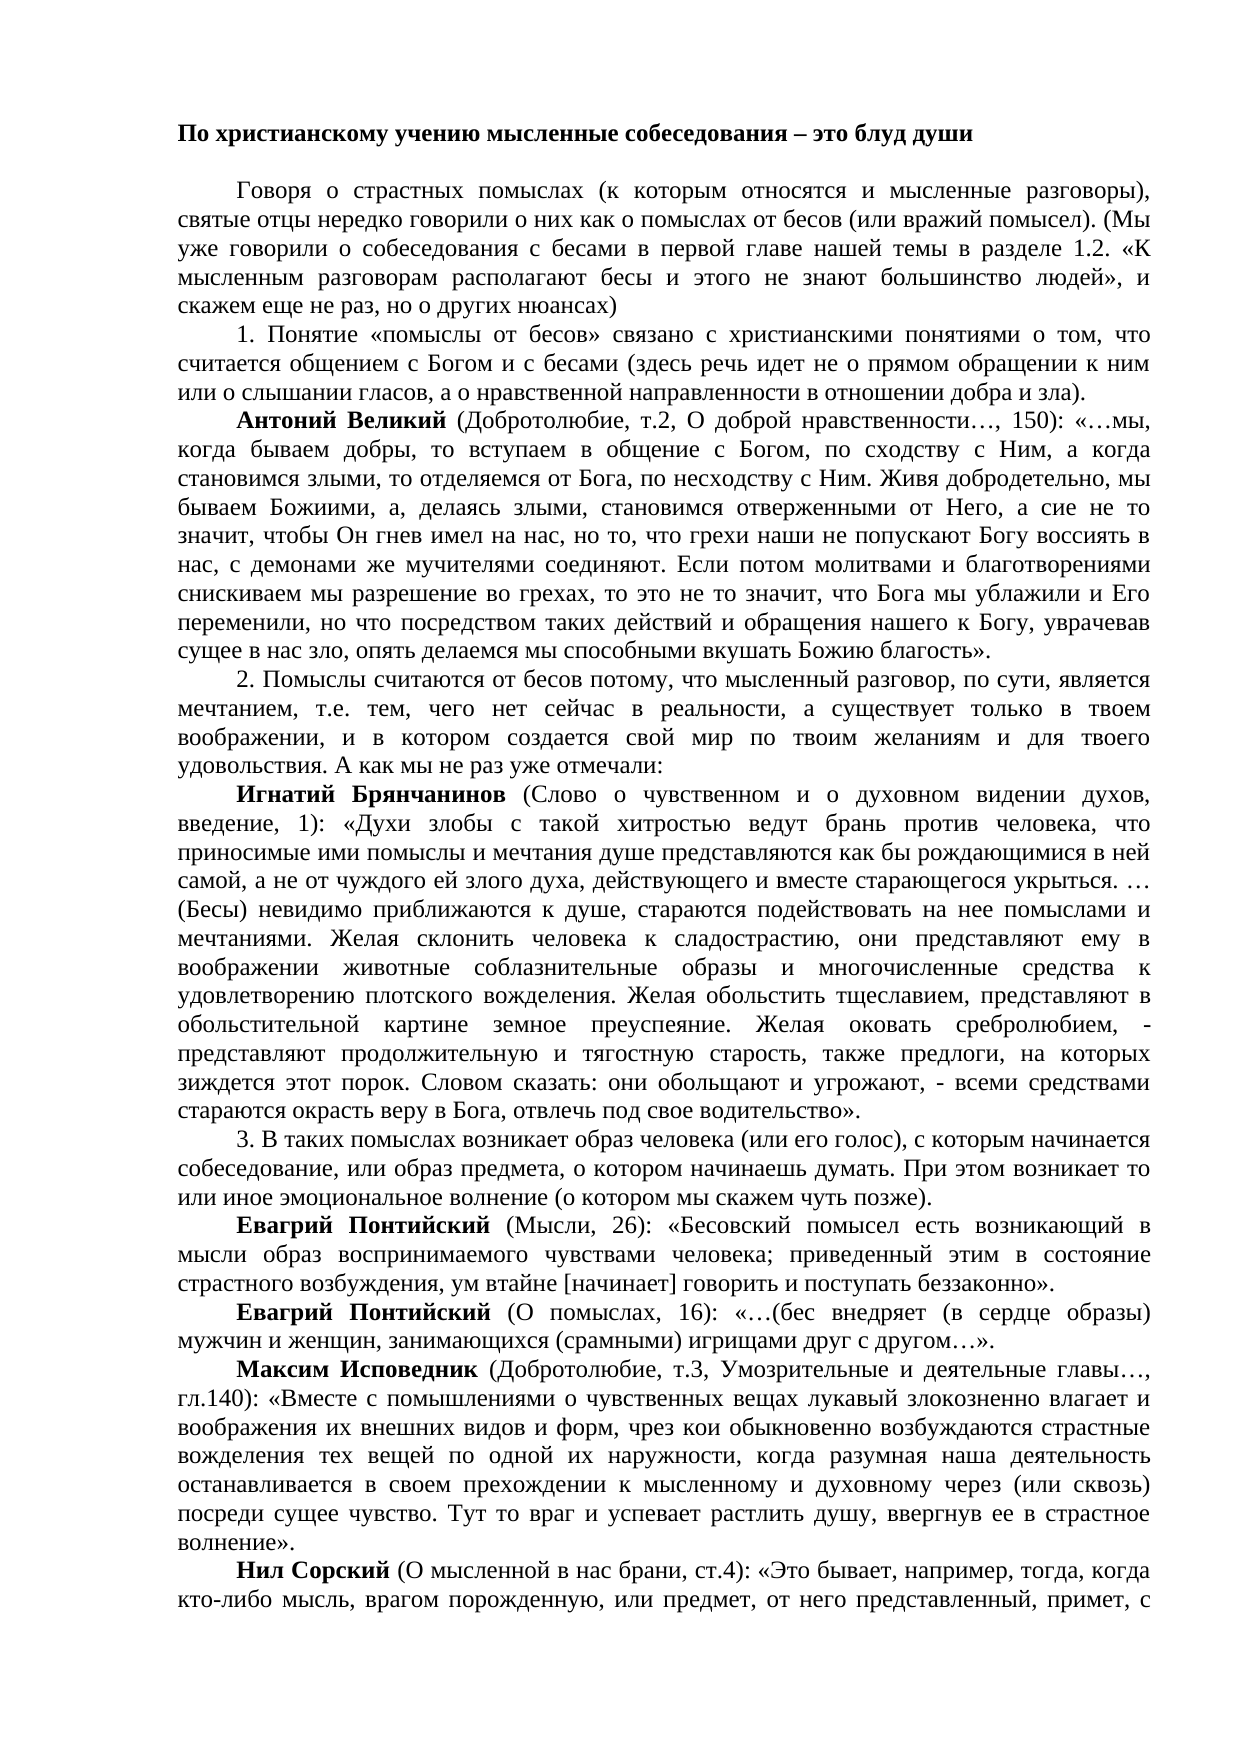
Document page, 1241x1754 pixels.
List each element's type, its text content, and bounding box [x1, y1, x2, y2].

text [177, 1556, 1152, 1613]
text Антоний Великий (Добротолюбие, т.2, О доброй нравственности…, 150): «…мы, когда бываем добры, то вступаем в общение с Богом, по сходству с Ним, а когда становимся злыми, то отделяемся от Бога, по несходству с Ним. Живя добродетельно, мы бываем Божиими, а, делаясь злыми, становимся отверженными от Него, а сие не то значит, чтобы Он гнев имел на нас, но то, что грехи наши не попускают Богу воссиять в нас, с демонами же мучителями соединяют. Если потом молитвами и благотворениями снискиваем мы разрешение во грехах, то это не то значит, что Бога мы ублажили и Его переменили, но что посредством таких действий и обращения нашего к Богу, уврачевав сущее в нас зло, опять делаемся мы способными вкушать Божию благость». [177, 406, 1152, 664]
text 1. Понятие «помыслы от бесов» связано с христианскими понятиями о том, что считается общением с Богом и с бесами (здесь речь идет не о прямом обращении к ним или о слышании гласов, а о нравственной направленности в отношении добра и зла). [177, 319, 1152, 406]
text Евагрий Понтийский (О помыслах, 16): «…(бес внедряет (в сердце образы) мужчин и женщин, занимающихся (срамными) игрищами друг с другом…». [177, 1297, 1152, 1354]
text 2. Помыслы считаются от бесов потому, что мысленный разговор, по сути, является мечтанием, т.е. тем, чего нет сейчас в реальности, а существует только в твоем воображении, и в котором создается свой мир по твоим желаниям и для твоего удовольствия. А как мы не раз уже отмечали: [177, 664, 1152, 779]
text Евагрий Понтийский (Мысли, 26): «Бесовский помысел есть возникающий в мысли образ воспринимаемого чувствами человека; приведенный этим в состояние страстного возбуждения, ум втайне [начинает] говорить и поступать беззаконно». [177, 1211, 1152, 1297]
text Игнатий Брянчанинов (Слово о чувственном и о духовном видении духов, введение, 1): «Духи злобы с такой хитростью ведут брань против человека, что приносимые ими помыслы и мечтания душе представляются как бы рождающимися в ней самой, а не от чуждого ей злого духа, действующего и вместе старающегося укрыться. …(Бесы) невидимо приближаются к душе, стараются подействовать на нее помыслами и мечтаниями. Желая склонить человека к сладострастию, они представляют ему в воображении животные соблазнительные образы и многочисленные средства к удовлетворению плотского вожделения. Желая обольстить тщеславием, представляют в обольстительной картине земное преуспеяние. Желая оковать сребролюбием, - представляют продолжительную и тягостную старость, также предлоги, на которых зиждется этот порок. Словом сказать: они обольщают и угрожают, - всеми средствами стараются окрасть веру в Бога, отвлечь под свое водительство». [177, 779, 1152, 1124]
text Говоря о страстных помыслах (к которым относятся и мысленные разговоры), святые отцы нередко говорили о них как о помыслах от бесов (или вражий помысел). (Мы уже говорили о собеседования с бесами в первой главе нашей темы в разделе 1.2. «К мысленным разговорам располагают бесы и этого не знают большинство людей», и скажем еще не раз, но о других нюансах) [177, 176, 1152, 319]
text 3. В таких помыслах возникает образ человека (или его голос), с которым начинается собеседование, или образ предмета, о котором начинаешь думать. При этом возникает то или иное эмоциональное волнение (о котором мы скажем чуть позже). [177, 1124, 1152, 1211]
text Максим Исповедник (Добротолюбие, т.3, Умозрительные и деятельные главы…, гл.140): «Вместе с помышлениями о чувственных вещах лукавый злокозненно влагает и воображения их внешних видов и форм, чрез кои обыкновенно возбуждаются страстные вожделения тех вещей по одной их наружности, когда разумная наша деятельность останавливается в своем прехождении к мысленному и духовному через (или сквозь) посреди сущее чувство. Тут то враг и успевает растлить душу, ввергнув ее в страстное волнение». [177, 1354, 1152, 1556]
subtitle По христианскому учению мысленные собеседования – это блуд души [177, 118, 1152, 147]
